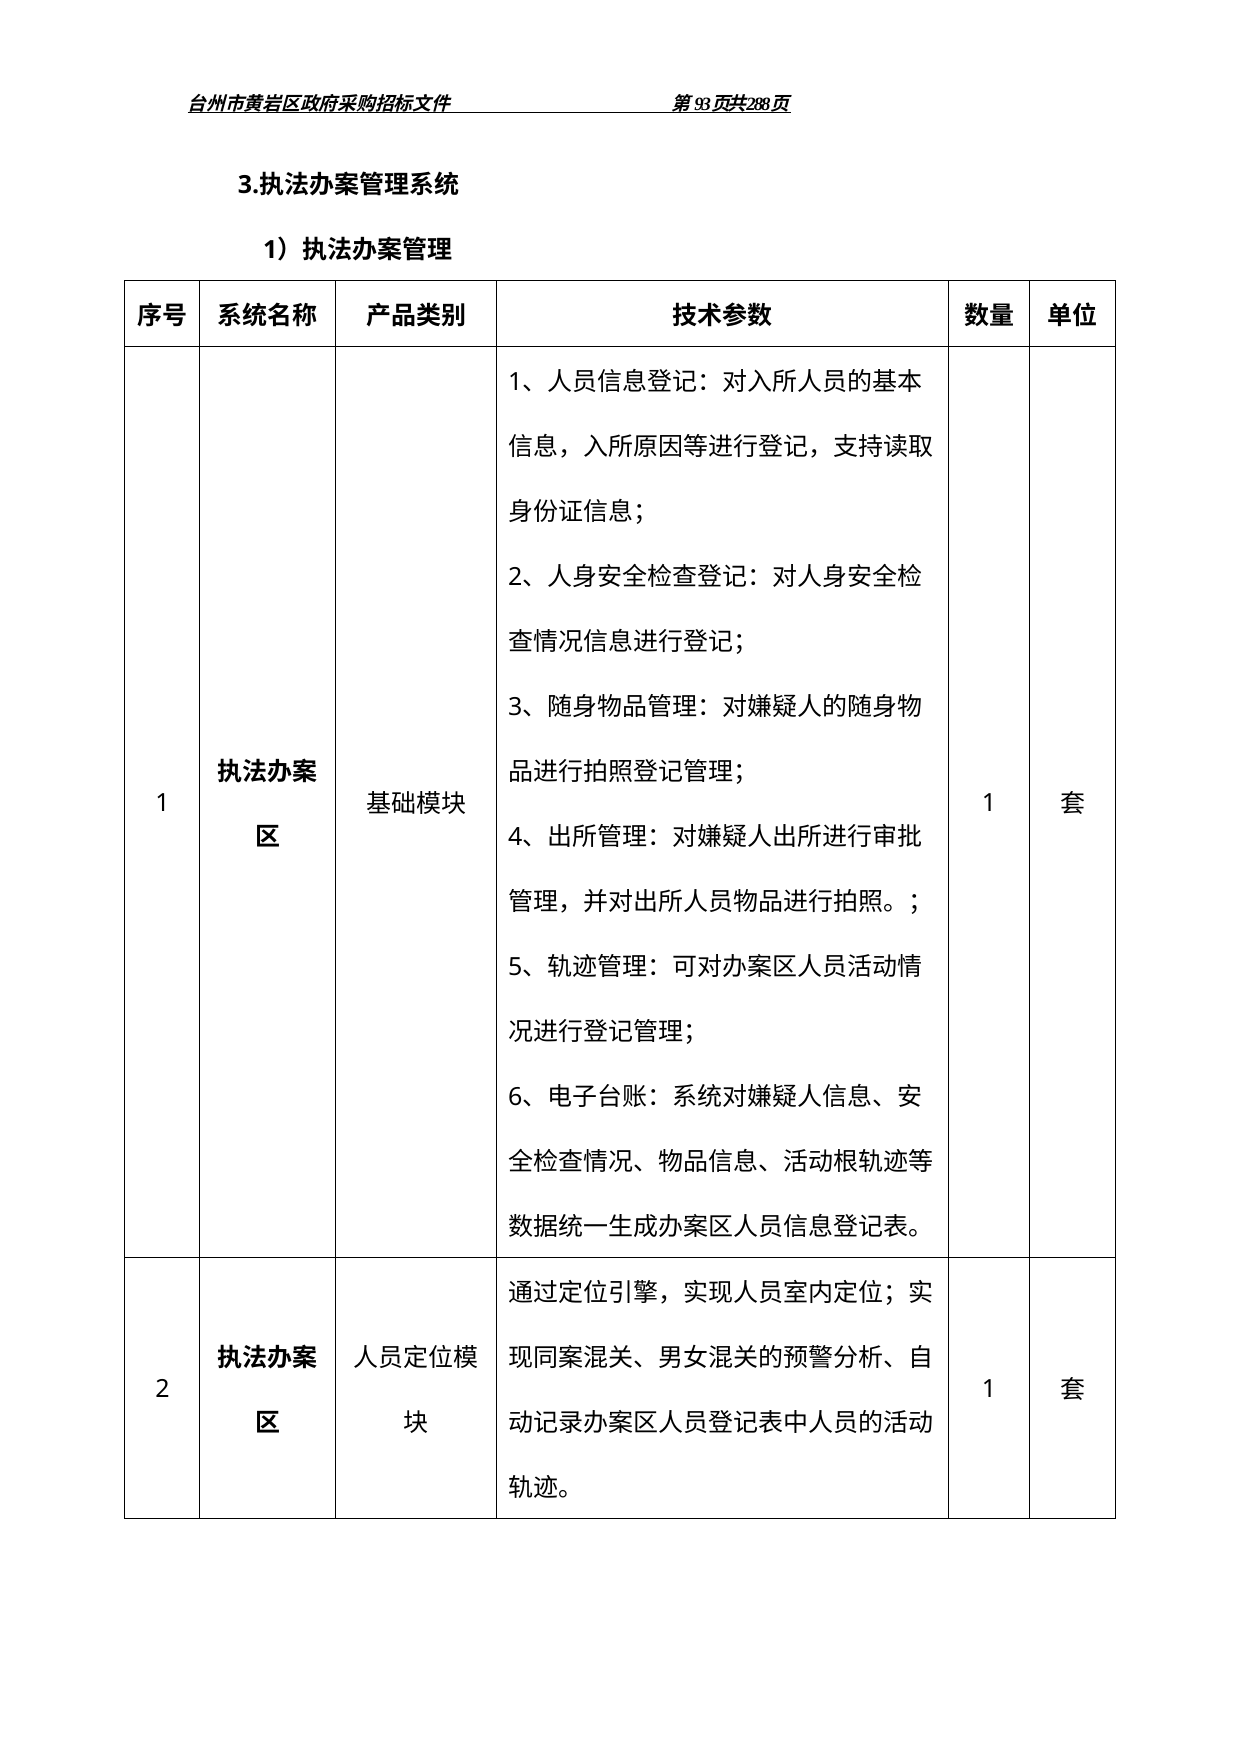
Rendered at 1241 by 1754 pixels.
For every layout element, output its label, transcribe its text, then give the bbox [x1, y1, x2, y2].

table_header 单位 [1030, 281, 1115, 346]
table_cell 1 [125, 347, 199, 1257]
table_cell 执法办案区 [200, 347, 335, 1257]
table_cell 通过定位引擎，实现人员室内定位；实现同案混关、男女混关的预警分析、自动记录办案区人员登记表中人员的活动轨迹。 [497, 1258, 948, 1518]
text 1）执法办案管理 [187, 215, 1053, 280]
table_cell 1 [949, 347, 1029, 1257]
table_cell 1 [949, 1258, 1029, 1518]
table_header 数量 [949, 281, 1029, 346]
table_cell 基础模块 [336, 347, 496, 1257]
table_cell 1、人员信息登记：对入所人员的基本信息，入所原因等进行登记，支持读取身份证信息； 2、人身安全检查登记：对人身安全检查情况信息进行登记； 3、随身物品管理：对嫌疑人的随身物品进行拍照登记管理； 4、出所管理：对嫌疑人出所进行审批管理，并对出所人员物品进行拍照。； 5、轨迹管理：可对办案区人员活动情况进行登记管理； 6、电子台账：系统对嫌疑人信息、安全检查情况、物品信息、活动根轨迹等数据统一生成办案区人员信息登记表。 [497, 347, 948, 1257]
table_cell 人员定位模块 [336, 1258, 496, 1518]
table_cell 2 [125, 1258, 199, 1518]
table_header 产品类别 [336, 281, 496, 346]
table_header 技术参数 [497, 281, 948, 346]
list 3.执法办案管理系统 [187, 150, 1053, 215]
table_header 系统名称 [200, 281, 335, 346]
table_cell 套 [1030, 347, 1115, 1257]
table_cell 套 [1030, 1258, 1115, 1518]
table_header 序号 [125, 281, 199, 346]
table_cell 执法办案区 [200, 1258, 335, 1518]
